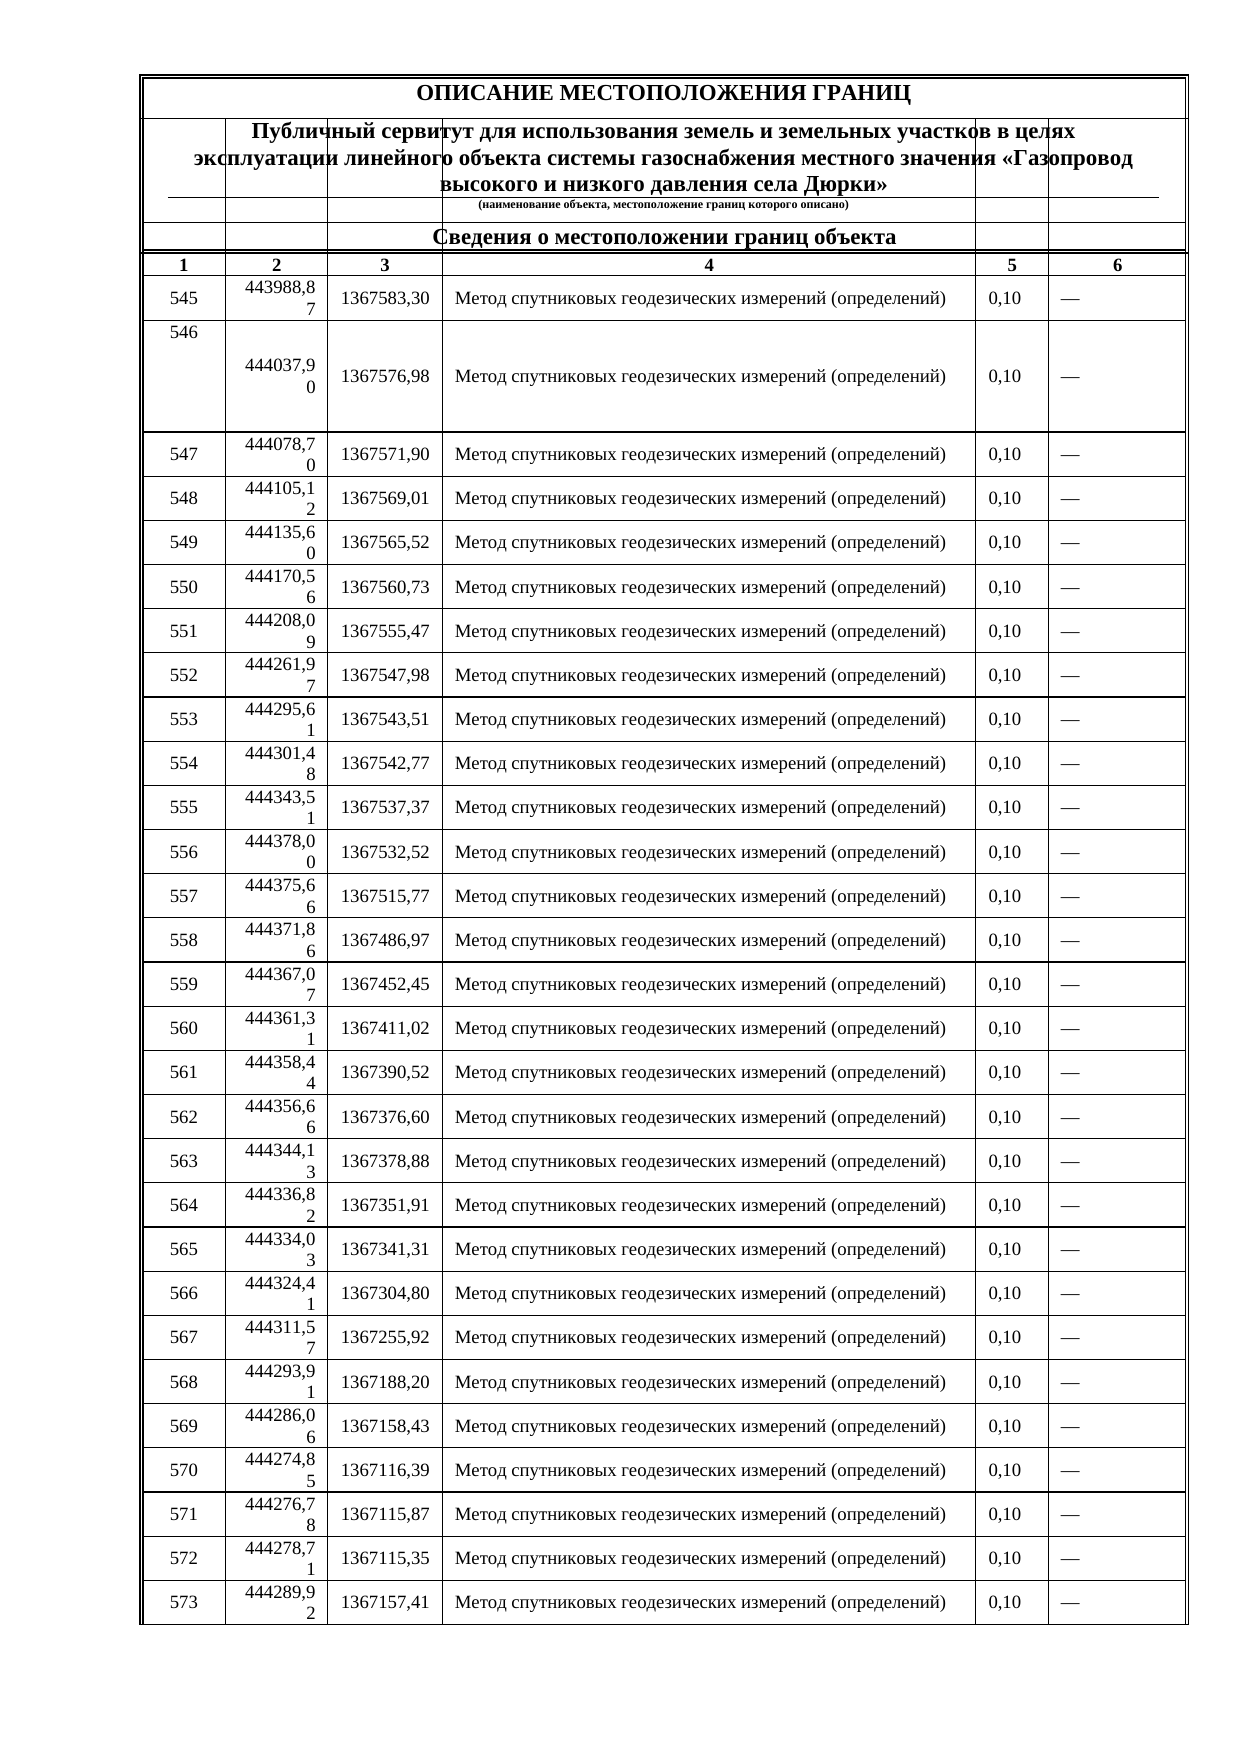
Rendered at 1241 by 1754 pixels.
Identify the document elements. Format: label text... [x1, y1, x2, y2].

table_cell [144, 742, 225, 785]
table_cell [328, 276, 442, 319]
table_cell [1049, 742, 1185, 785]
table_header 3 [328, 198, 442, 222]
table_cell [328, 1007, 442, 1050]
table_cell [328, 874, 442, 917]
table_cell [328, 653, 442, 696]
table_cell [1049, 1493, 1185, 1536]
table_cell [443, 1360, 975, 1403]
table_header 6 [1049, 119, 1185, 222]
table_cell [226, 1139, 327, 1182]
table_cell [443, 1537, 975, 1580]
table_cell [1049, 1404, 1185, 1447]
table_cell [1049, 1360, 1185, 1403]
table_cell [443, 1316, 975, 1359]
table_header 6 [1049, 223, 1185, 249]
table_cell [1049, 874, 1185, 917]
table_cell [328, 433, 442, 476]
table_header 5 [976, 223, 1048, 249]
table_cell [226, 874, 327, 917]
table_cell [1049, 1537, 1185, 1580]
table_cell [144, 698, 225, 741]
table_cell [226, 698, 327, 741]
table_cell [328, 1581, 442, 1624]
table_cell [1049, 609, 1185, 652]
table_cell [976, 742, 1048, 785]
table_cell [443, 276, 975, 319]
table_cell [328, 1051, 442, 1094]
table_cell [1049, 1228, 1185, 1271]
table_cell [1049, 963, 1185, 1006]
table_header 6 [1049, 254, 1185, 275]
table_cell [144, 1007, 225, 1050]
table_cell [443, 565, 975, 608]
table_header 2 [226, 223, 327, 249]
table_header 4 [443, 198, 975, 222]
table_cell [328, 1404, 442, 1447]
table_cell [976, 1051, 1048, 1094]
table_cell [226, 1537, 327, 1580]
table_header 3 [328, 119, 442, 197]
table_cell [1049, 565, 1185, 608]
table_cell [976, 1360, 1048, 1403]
table_header 3 [328, 223, 442, 249]
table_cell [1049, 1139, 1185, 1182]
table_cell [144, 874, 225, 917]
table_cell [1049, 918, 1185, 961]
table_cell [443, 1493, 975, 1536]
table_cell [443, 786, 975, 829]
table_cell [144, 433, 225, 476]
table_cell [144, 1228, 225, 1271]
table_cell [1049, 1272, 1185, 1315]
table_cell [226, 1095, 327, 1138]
table_header 4 [443, 254, 975, 275]
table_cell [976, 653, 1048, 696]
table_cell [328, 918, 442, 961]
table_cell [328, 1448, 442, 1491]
table_header 5 [976, 119, 1048, 197]
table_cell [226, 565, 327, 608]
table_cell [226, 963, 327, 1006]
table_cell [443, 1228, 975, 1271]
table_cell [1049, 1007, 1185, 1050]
table_header 1 [144, 254, 225, 275]
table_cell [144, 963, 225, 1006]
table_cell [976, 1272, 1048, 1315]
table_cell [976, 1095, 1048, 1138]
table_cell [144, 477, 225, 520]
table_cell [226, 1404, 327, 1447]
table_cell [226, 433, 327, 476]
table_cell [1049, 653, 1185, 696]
table_header 3 [328, 254, 442, 275]
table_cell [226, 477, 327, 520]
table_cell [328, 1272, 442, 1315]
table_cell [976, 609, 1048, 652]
table_header 2 [226, 198, 327, 222]
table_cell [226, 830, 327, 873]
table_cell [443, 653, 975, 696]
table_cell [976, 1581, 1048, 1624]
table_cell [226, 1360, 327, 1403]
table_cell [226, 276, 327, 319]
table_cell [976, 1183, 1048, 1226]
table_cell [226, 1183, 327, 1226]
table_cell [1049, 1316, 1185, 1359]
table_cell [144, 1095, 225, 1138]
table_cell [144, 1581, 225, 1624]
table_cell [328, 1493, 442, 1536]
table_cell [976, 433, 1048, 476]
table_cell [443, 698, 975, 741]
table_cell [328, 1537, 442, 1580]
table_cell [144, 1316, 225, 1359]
table_header 5 [976, 254, 1048, 275]
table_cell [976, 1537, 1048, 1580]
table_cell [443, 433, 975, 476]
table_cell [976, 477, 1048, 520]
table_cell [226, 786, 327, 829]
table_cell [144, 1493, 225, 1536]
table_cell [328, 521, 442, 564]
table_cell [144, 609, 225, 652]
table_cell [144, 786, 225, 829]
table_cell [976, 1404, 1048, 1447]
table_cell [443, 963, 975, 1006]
table_header 5 [976, 198, 1048, 222]
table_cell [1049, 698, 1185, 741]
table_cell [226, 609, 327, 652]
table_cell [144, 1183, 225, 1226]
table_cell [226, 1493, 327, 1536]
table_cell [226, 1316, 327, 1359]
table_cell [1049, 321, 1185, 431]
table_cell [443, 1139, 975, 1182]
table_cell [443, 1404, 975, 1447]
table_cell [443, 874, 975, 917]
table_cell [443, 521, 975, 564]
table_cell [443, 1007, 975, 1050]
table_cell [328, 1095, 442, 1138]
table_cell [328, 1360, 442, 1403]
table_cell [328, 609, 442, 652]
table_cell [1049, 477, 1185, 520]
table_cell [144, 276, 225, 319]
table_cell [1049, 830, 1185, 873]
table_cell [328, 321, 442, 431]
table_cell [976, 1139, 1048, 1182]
table_header 4 [443, 119, 975, 197]
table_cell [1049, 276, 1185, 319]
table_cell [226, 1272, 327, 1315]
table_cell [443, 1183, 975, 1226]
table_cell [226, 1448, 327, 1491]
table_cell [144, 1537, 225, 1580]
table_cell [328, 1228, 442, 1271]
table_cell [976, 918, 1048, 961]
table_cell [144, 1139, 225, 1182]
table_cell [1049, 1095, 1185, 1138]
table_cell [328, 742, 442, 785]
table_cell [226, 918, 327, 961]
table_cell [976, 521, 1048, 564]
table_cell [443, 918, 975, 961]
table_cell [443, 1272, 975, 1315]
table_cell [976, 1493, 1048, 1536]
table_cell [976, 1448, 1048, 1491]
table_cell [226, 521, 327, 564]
table_header 1 [144, 119, 225, 222]
table_header 1 [144, 223, 225, 249]
table_header 2 [226, 254, 327, 275]
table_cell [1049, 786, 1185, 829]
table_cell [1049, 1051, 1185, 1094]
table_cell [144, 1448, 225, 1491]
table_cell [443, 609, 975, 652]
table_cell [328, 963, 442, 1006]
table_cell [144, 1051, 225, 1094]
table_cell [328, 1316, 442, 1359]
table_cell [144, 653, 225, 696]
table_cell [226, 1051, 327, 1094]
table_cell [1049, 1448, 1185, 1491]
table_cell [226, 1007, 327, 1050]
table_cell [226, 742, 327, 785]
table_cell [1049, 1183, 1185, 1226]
table_header 2 [226, 119, 327, 197]
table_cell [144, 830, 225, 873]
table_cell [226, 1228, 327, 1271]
table_header 4 [443, 223, 975, 249]
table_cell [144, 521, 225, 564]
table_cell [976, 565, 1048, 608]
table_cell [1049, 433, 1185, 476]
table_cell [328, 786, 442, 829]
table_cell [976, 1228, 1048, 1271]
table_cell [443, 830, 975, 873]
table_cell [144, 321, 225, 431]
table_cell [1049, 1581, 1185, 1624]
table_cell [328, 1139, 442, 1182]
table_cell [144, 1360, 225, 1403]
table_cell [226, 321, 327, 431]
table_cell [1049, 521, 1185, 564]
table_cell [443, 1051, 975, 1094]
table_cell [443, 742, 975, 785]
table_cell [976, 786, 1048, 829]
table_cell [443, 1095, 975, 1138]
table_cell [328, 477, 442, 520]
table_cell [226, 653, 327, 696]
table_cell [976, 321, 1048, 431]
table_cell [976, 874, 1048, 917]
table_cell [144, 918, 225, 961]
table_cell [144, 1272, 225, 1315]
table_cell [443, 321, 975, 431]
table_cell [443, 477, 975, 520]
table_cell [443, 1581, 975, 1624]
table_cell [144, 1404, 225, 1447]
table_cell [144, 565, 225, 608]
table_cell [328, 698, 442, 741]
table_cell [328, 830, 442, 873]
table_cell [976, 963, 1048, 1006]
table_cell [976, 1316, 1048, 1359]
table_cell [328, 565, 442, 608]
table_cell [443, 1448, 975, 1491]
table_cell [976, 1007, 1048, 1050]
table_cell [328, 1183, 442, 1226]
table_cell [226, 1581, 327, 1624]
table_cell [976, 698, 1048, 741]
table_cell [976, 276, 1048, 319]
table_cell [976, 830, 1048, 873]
